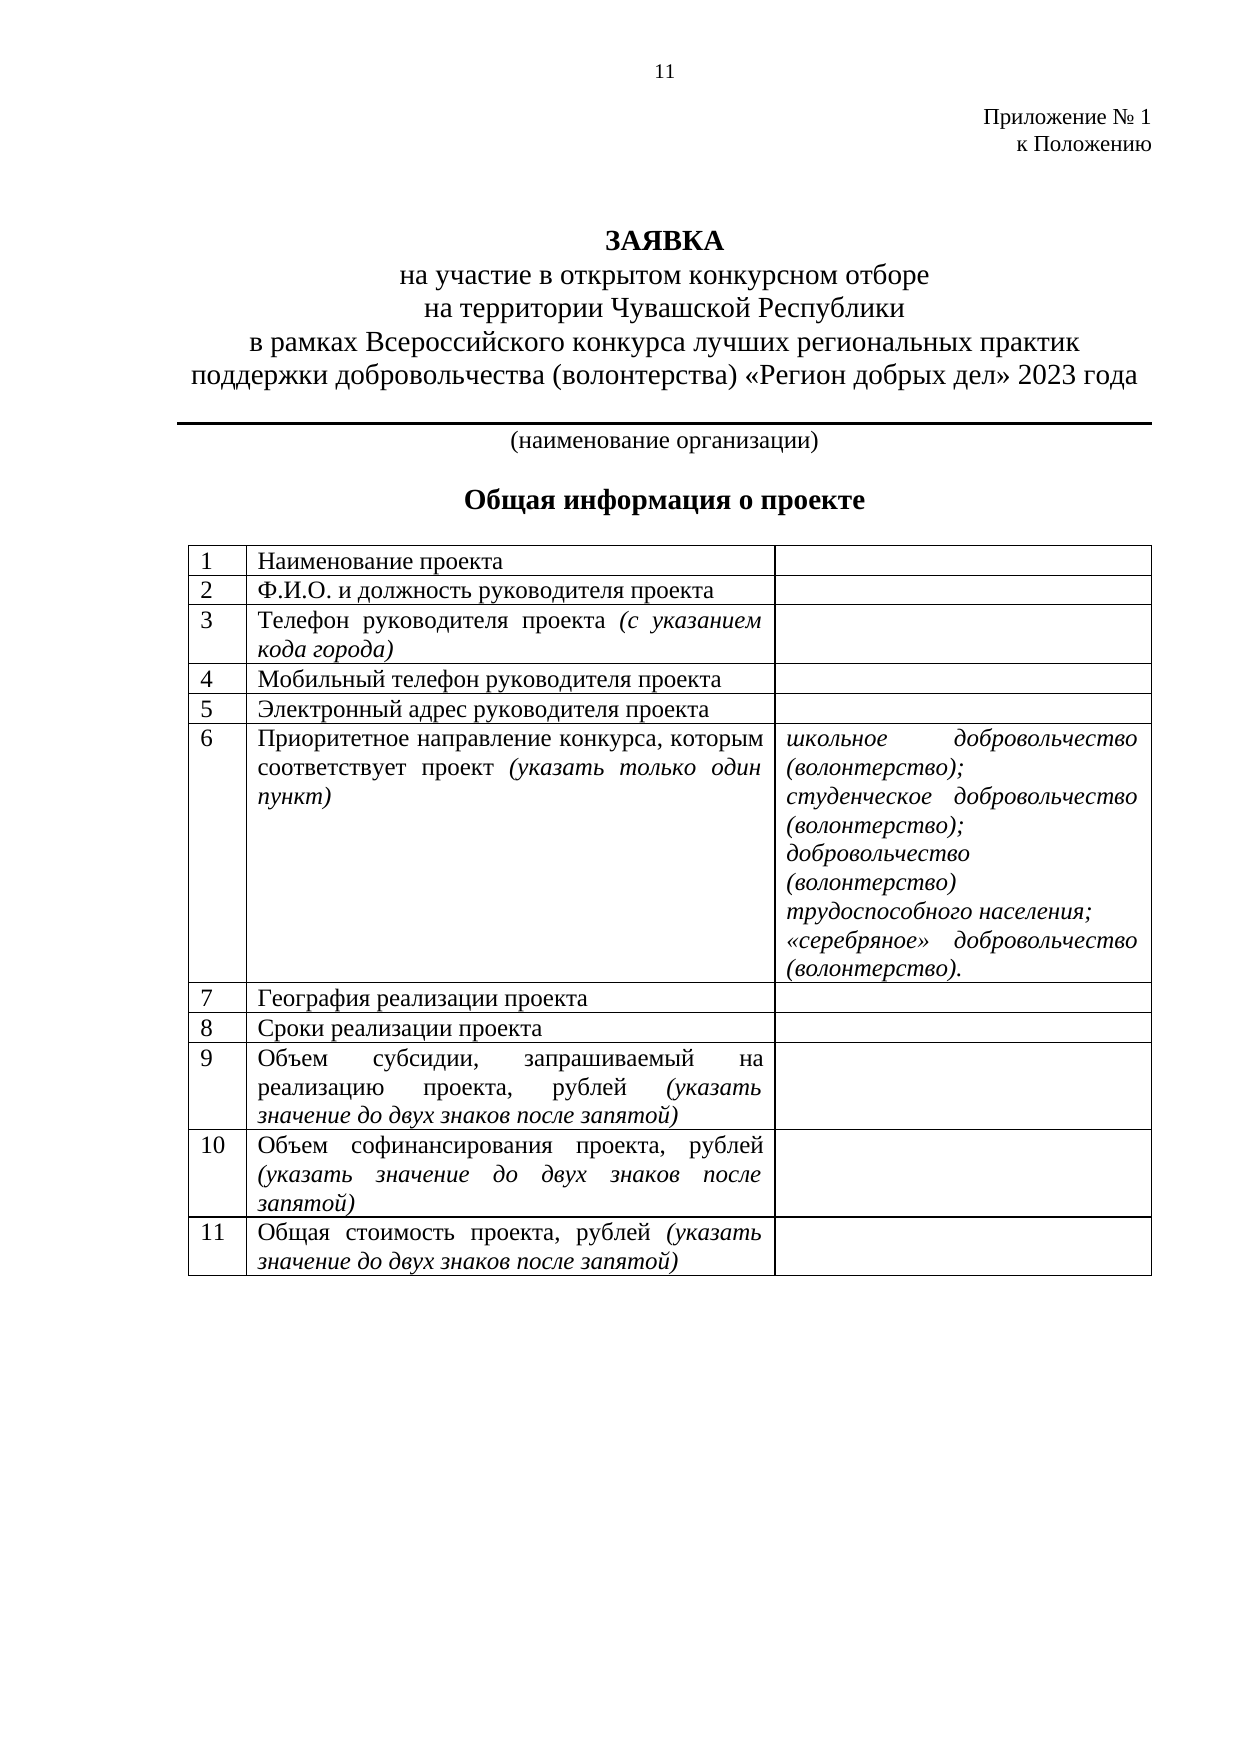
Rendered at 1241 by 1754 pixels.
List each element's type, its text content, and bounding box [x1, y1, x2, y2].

table_cell [776, 1013, 1151, 1042]
table_cell [776, 1218, 1151, 1275]
table_cell 8 [189, 1013, 246, 1042]
table_cell Объем софинансирования проекта, рублей (указать значение до двух знаков после запятой) [247, 1130, 774, 1216]
table_header [776, 546, 1151, 574]
table_cell 10 [189, 1130, 246, 1216]
text на участие в открытом конкурсном отборе на территории Чувашской Республики в рамках Всероссийского конкурса лучших региональных практик поддержки добровольчества (волонтерства) «Регион добрых дел» 2023 года [177, 257, 1152, 391]
table_cell Ф.И.О. и должность руководителя проекта [247, 576, 774, 604]
table_header Наименование проекта [247, 546, 774, 574]
table_cell [776, 983, 1151, 1012]
table_cell [776, 1130, 1151, 1216]
text Заявка [177, 223, 1152, 257]
table_cell 4 [189, 664, 246, 693]
table_cell Сроки реализации проекта [247, 1013, 774, 1042]
table_cell 3 [189, 605, 246, 663]
table_cell 5 [189, 694, 246, 722]
table_cell 6 [189, 724, 246, 982]
table_cell [776, 664, 1151, 693]
table_cell [776, 1043, 1151, 1129]
table_cell 11 [189, 1218, 246, 1275]
table_cell Общая стоимость проекта, рублей (указать значение до двух знаков после запятой) [247, 1218, 774, 1275]
table_cell 2 [189, 576, 246, 604]
table_cell 9 [189, 1043, 246, 1129]
table_cell География реализации проекта [247, 983, 774, 1012]
table_cell школьное добровольчество (волонтерство); студенческое добровольчество (волонтерство); добровольчество (волонтерство) трудоспособного населения; «серебряное» добровольчество (волонтерство). [776, 724, 1151, 982]
text к Положению [591, 130, 1152, 156]
table_cell [776, 605, 1151, 663]
table_cell Приоритетное направление конкурса, которым соответствует проект (указать только один пункт) [247, 724, 774, 982]
table_cell Мобильный телефон руководителя проекта [247, 664, 774, 693]
text Общая информация о проекте [177, 482, 1152, 516]
text Приложение № 1 [650, 103, 1152, 130]
table_cell Электронный адрес руководителя проекта [247, 694, 774, 722]
table_cell Телефон руководителя проекта (с указанием кода города) [247, 605, 774, 663]
table_cell [776, 576, 1151, 604]
table_header 1 [189, 546, 246, 574]
table_cell Объем субсидии, запрашиваемый на реализацию проекта, рублей (указать значение до двух знаков после запятой) [247, 1043, 774, 1129]
text (наименование организации) [177, 425, 1152, 454]
table_cell [776, 694, 1151, 722]
table_cell 7 [189, 983, 246, 1012]
